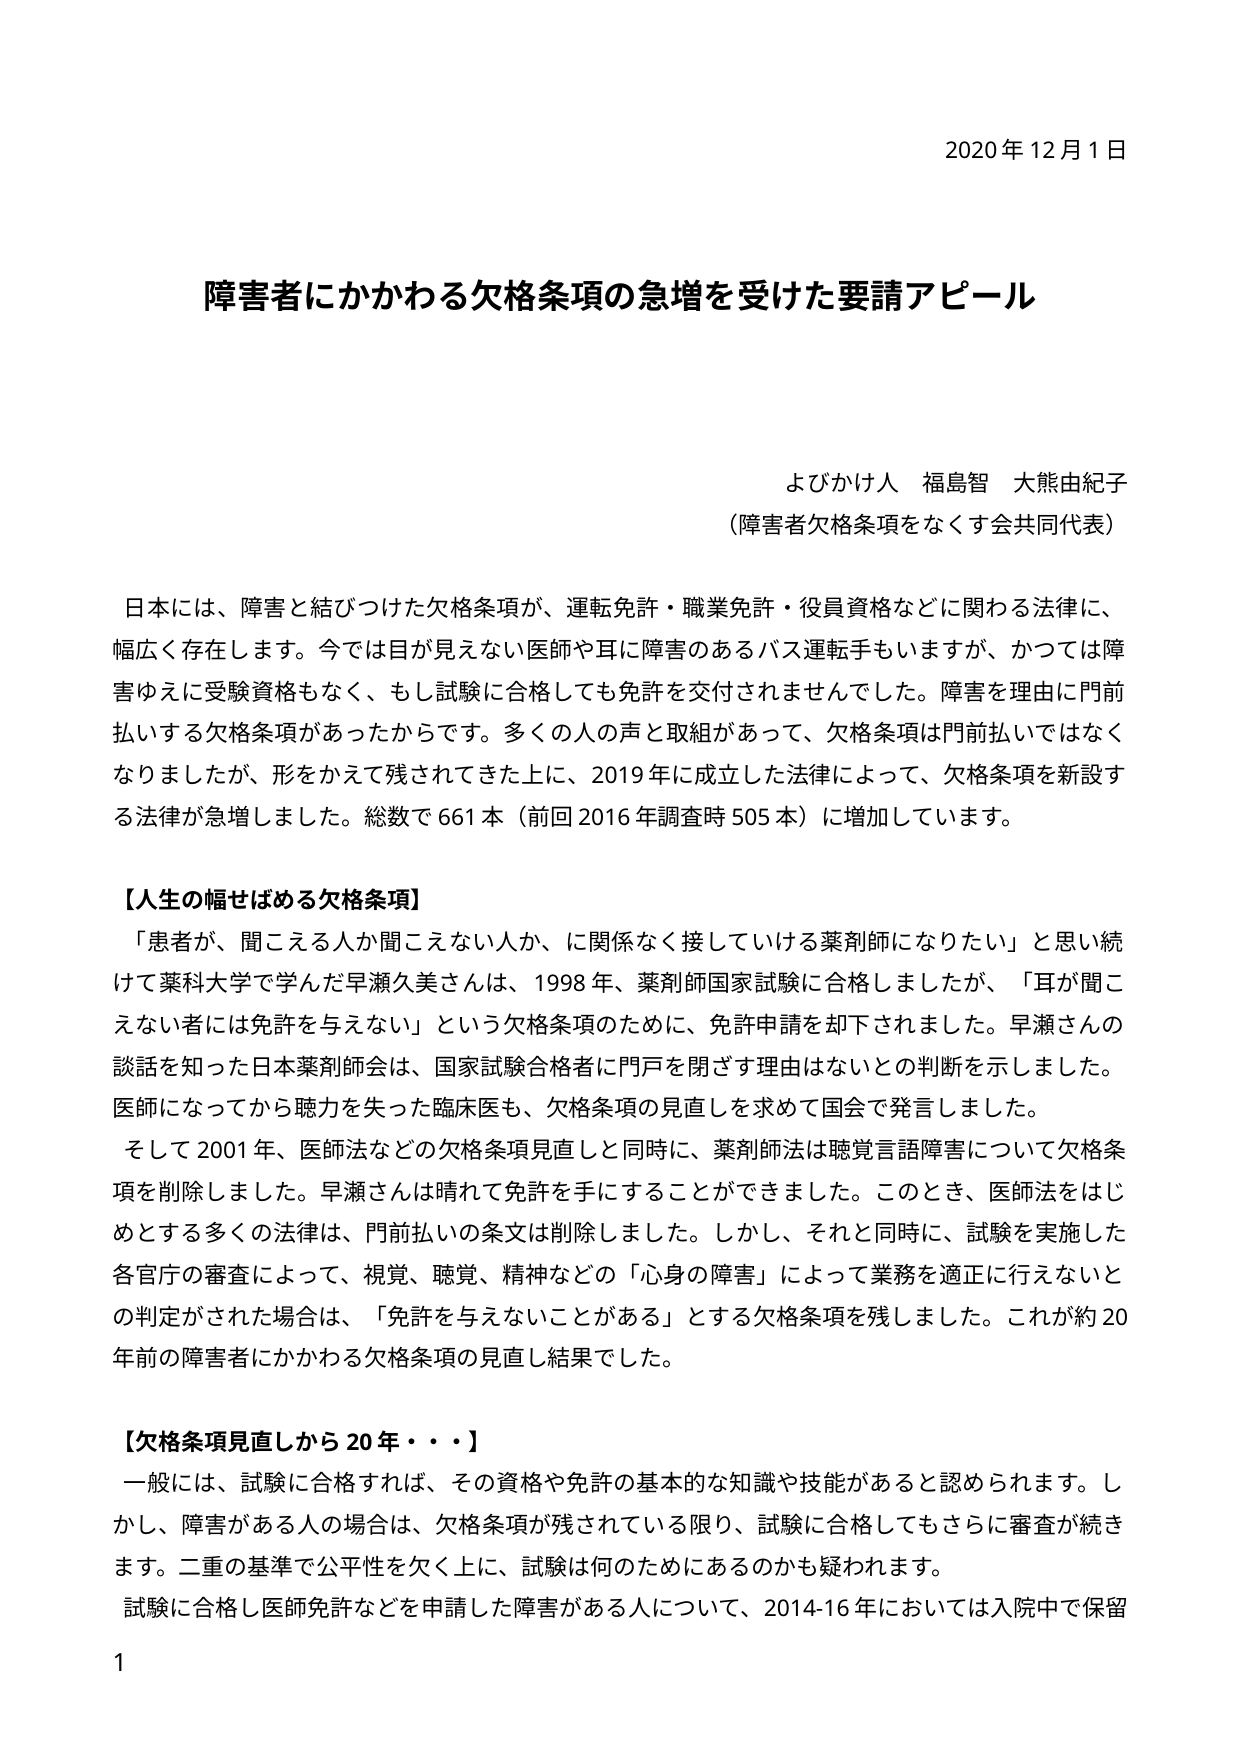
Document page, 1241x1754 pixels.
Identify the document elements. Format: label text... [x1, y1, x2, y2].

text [112, 1586, 1128, 1628]
text 【人生の幅せばめる欠格条項】 [112, 878, 1128, 919]
text そして2001年、医師法などの欠格条項見直しと同時に、薬剤師法は聴覚言語障害について欠格条項を削除しました。早瀬さんは晴れて免許を手にすることができました。このとき、医師法をはじめとする多くの法律は、門前払いの条文は削除しました。しかし、それと同時に、試験を実施した各官庁の審査によって、視覚、聴覚、精神などの「心身の障害」によって業務を適正に行えないとの判定がされた場合は、「免許を与えないことがある」とする欠格条項を残しました。これが約20年前の障害者にかかわる欠格条項の見直し結果でした。 [112, 1128, 1128, 1378]
text 日本には、障害と結びつけた欠格条項が、運転免許・職業免許・役員資格などに関わる法律に、幅広く存在します。今では目が見えない医師や耳に障害のあるバス運転手もいますが、かつては障害ゆえに受験資格もなく、もし試験に合格しても免許を交付されませんでした。障害を理由に門前払いする欠格条項があったからです。多くの人の声と取組があって、欠格条項は門前払いではなくなりましたが、形をかえて残されてきた上に、2019年に成立した法律によって、欠格条項を新設する法律が急増しました。総数で661本（前回2016年調査時505本）に増加しています。 [112, 586, 1128, 836]
text （障害者欠格条項をなくす会共同代表） [112, 503, 1128, 544]
text 【欠格条項見直しから20年・・・】 [112, 1419, 1128, 1461]
text 一般には、試験に合格すれば、その資格や免許の基本的な知識や技能があると認められます。しかし、障害がある人の場合は、欠格条項が残されている限り、試験に合格してもさらに審査が続きます。二重の基準で公平性を欠く上に、試験は何のためにあるのかも疑われます。 [112, 1461, 1128, 1586]
text 「患者が、聞こえる人か聞こえない人か、に関係なく接していける薬剤師になりたい」と思い続けて薬科大学で学んだ早瀬久美さんは、1998年、薬剤師国家試験に合格しましたが、「耳が聞こえない者には免許を与えない」という欠格条項のために、免許申請を却下されました。早瀬さんの談話を知った日本薬剤師会は、国家試験合格者に門戸を閉ざす理由はないとの判断を示しました。医師になってから聴力を失った臨床医も、欠格条項の見直しを求めて国会で発言しました。 [112, 919, 1128, 1128]
text 2020年12月1日 [112, 128, 1128, 169]
text 障害者にかかわる欠格条項の急増を受けた要請アピール [112, 253, 1128, 336]
text よびかけ人 福島智 大熊由紀子 [112, 461, 1128, 503]
